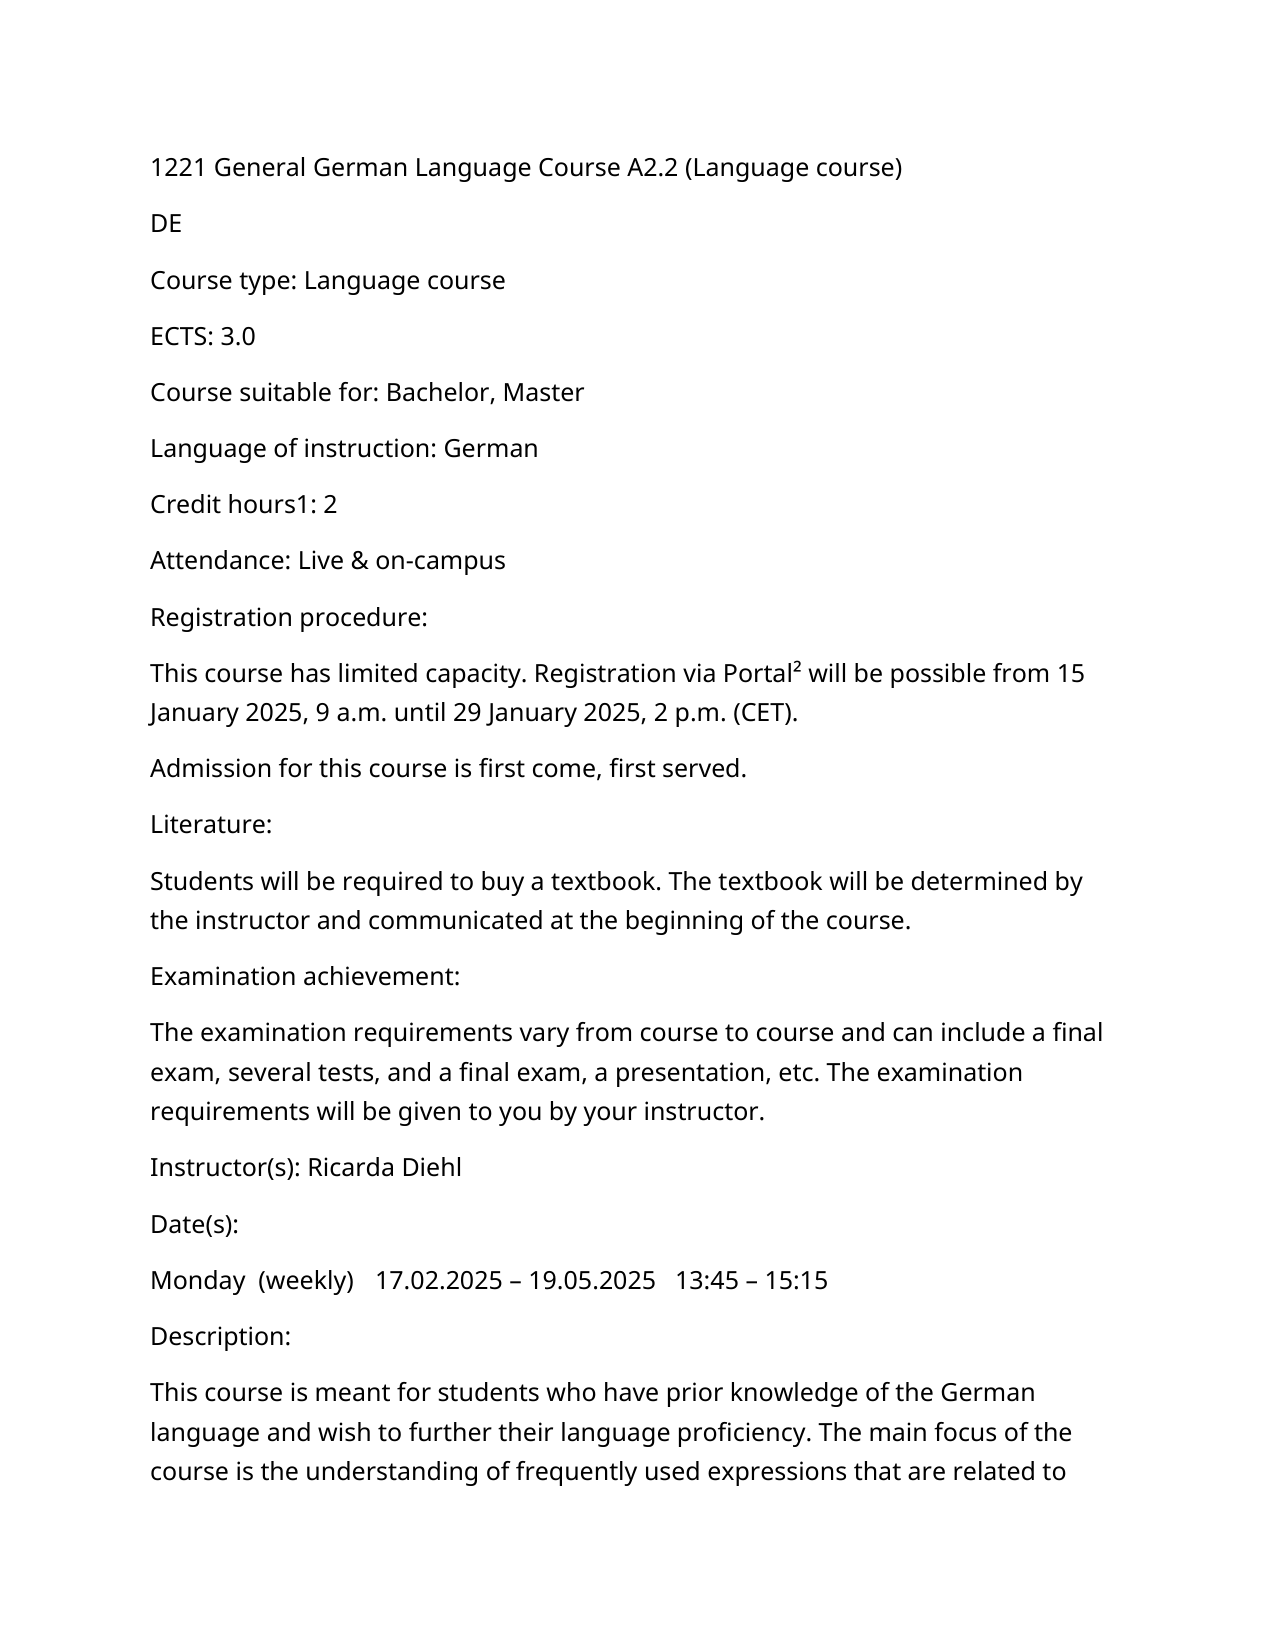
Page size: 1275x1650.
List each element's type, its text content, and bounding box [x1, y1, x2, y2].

text Date(s): [150, 1206, 1125, 1240]
text Credit hours1: 2 [150, 487, 1125, 521]
text Literature: [150, 807, 1125, 841]
text Attendance: Live & on-campus [150, 543, 1125, 577]
text Language of instruction: German [150, 431, 1125, 465]
text ECTS: 3.0 [150, 318, 1125, 352]
text Monday (weekly) 17.02.2025 – 19.05.2025 13:45 – 15:15 [150, 1262, 1125, 1296]
text Description: [150, 1318, 1125, 1353]
text Admission for this course is first come, first served. [150, 751, 1125, 785]
text Examination achievement: [150, 959, 1125, 993]
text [150, 1375, 1125, 1488]
text The examination requirements vary from course to course and can include a final exam, several tests, and a final exam, a presentation, etc. The examination requirements will be given to you by your instructor. [150, 1015, 1125, 1128]
text Instructor(s): Ricarda Diehl [150, 1150, 1125, 1184]
text Course type: Language course [150, 262, 1125, 296]
text Course suitable for: Bachelor, Master [150, 374, 1125, 409]
text Students will be required to buy a textbook. The textbook will be determined by the instructor and communicated at the beginning of the course. [150, 863, 1125, 937]
text 1221 General German Language Course A2.2 (Language course) [150, 150, 1125, 184]
text This course has limited capacity. Registration via Portal² will be possible from 15 January 2025, 9 a.m. until 29 January 2025, 2 p.m. (CET). [150, 655, 1125, 729]
text Registration procedure: [150, 599, 1125, 633]
text DE [150, 206, 1125, 240]
